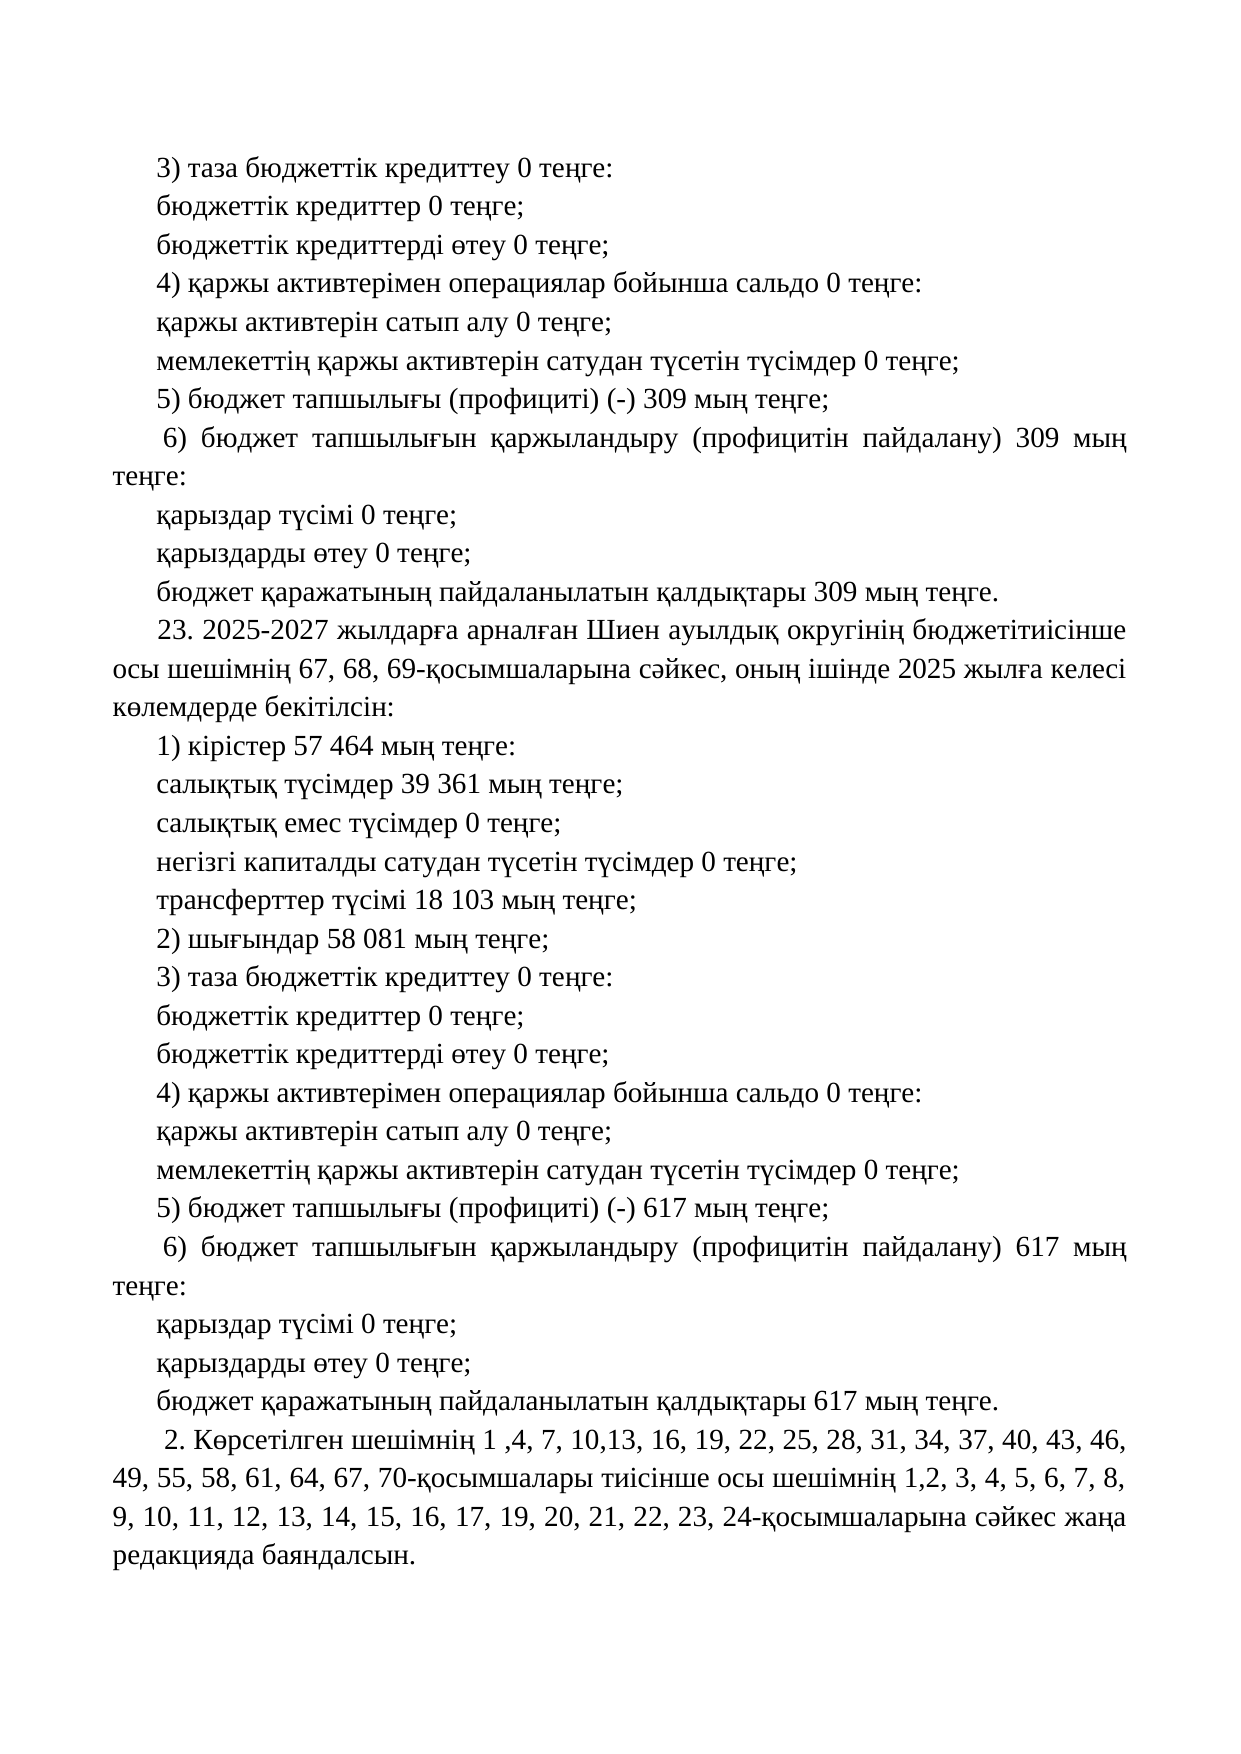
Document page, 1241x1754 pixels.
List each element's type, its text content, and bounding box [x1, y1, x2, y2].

text негiзгi капиталды сатудан түсетiн түсiмдер 0 теңге; [112, 844, 1128, 877]
text 1) кiрiстер 57 464 мың теңге: [112, 728, 1128, 762]
text салықтық емес түсiмдер 0 теңге; [112, 805, 1128, 839]
text 6) бюджет тапшылығын қаржыландыру (профицитiн пайдалану) 617 мың теңге: [112, 1229, 1128, 1301]
text 4) қаржы активтерiмен операциялар бойынша сальдо 0 теңге: [112, 266, 1128, 299]
text қаржы активтерін сатып алу 0 теңге; [112, 1113, 1128, 1147]
text бюджет қаражатының пайдаланылатын қалдықтары 309 мың теңге. [112, 574, 1128, 607]
text мемлекеттің қаржы активтерін сатудан түсетін түсімдер 0 теңге; [112, 343, 1128, 376]
text 4) қаржы активтерiмен операциялар бойынша сальдо 0 теңге: [112, 1075, 1128, 1108]
text 3) таза бюджеттiк кредиттеу 0 теңге: [112, 959, 1128, 993]
text қаржы активтерін сатып алу 0 теңге; [112, 304, 1128, 338]
text бюджеттік кредиттерді өтеу 0 теңге; [112, 227, 1128, 261]
text 23. 2025-2027 жылдарға арналған Шиен ауылдық округінің бюджетітиісінше осы шешімнің 67, 68, 69-қосымшаларына сәйкес, оның ішінде 2025 жылға келесі көлемдерде бекітілсін: [112, 612, 1128, 723]
text қарыздарды өтеу 0 теңге; [112, 535, 1128, 569]
text мемлекеттің қаржы активтерін сатудан түсетін түсімдер 0 теңге; [112, 1152, 1128, 1186]
text салықтық түсiмдер 39 361 мың теңге; [112, 767, 1128, 800]
text 2. Көрсетілген шешімнің 1 ,4, 7, 10,13, 16, 19, 22, 25, 28, 31, 34, 37, 40, 43, 46, 49, 55, 58, 61, 64, 67, 70-қосымшалары тиісінше осы шешімнің 1,2, 3, 4, 5, 6, 7, 8, 9, 10, 11, 12, 13, 14, 15, 16, 17, 19, 20, 21, 22, 23, 24-қосымшаларына сәйкес жаңа редакцияда баяндалсын. [112, 1422, 1128, 1571]
text 3) таза бюджеттiк кредиттеу 0 теңге: [112, 150, 1128, 183]
text бюджеттік кредиттер 0 теңге; [112, 998, 1128, 1031]
text қарыздар түсімі 0 теңге; [112, 1306, 1128, 1340]
text қарыздар түсімі 0 теңге; [112, 497, 1128, 530]
text бюджеттік кредиттер 0 теңге; [112, 188, 1128, 222]
text трансферттер түсiмі 18 103 мың теңге; [112, 882, 1128, 916]
text 5) бюджет тапшылығы (профициті) (-) 617 мың теңге; [112, 1191, 1128, 1224]
text қарыздарды өтеу 0 теңге; [112, 1345, 1128, 1378]
text бюджеттік кредиттерді өтеу 0 теңге; [112, 1036, 1128, 1070]
text 5) бюджет тапшылығы (профициті) (-) 309 мың теңге; [112, 381, 1128, 415]
text 2) шығындар 58 081 мың теңге; [112, 921, 1128, 954]
text 6) бюджет тапшылығын қаржыландыру (профицитiн пайдалану) 309 мың теңге: [112, 420, 1128, 492]
text бюджет қаражатының пайдаланылатын қалдықтары 617 мың теңге. [112, 1383, 1128, 1417]
